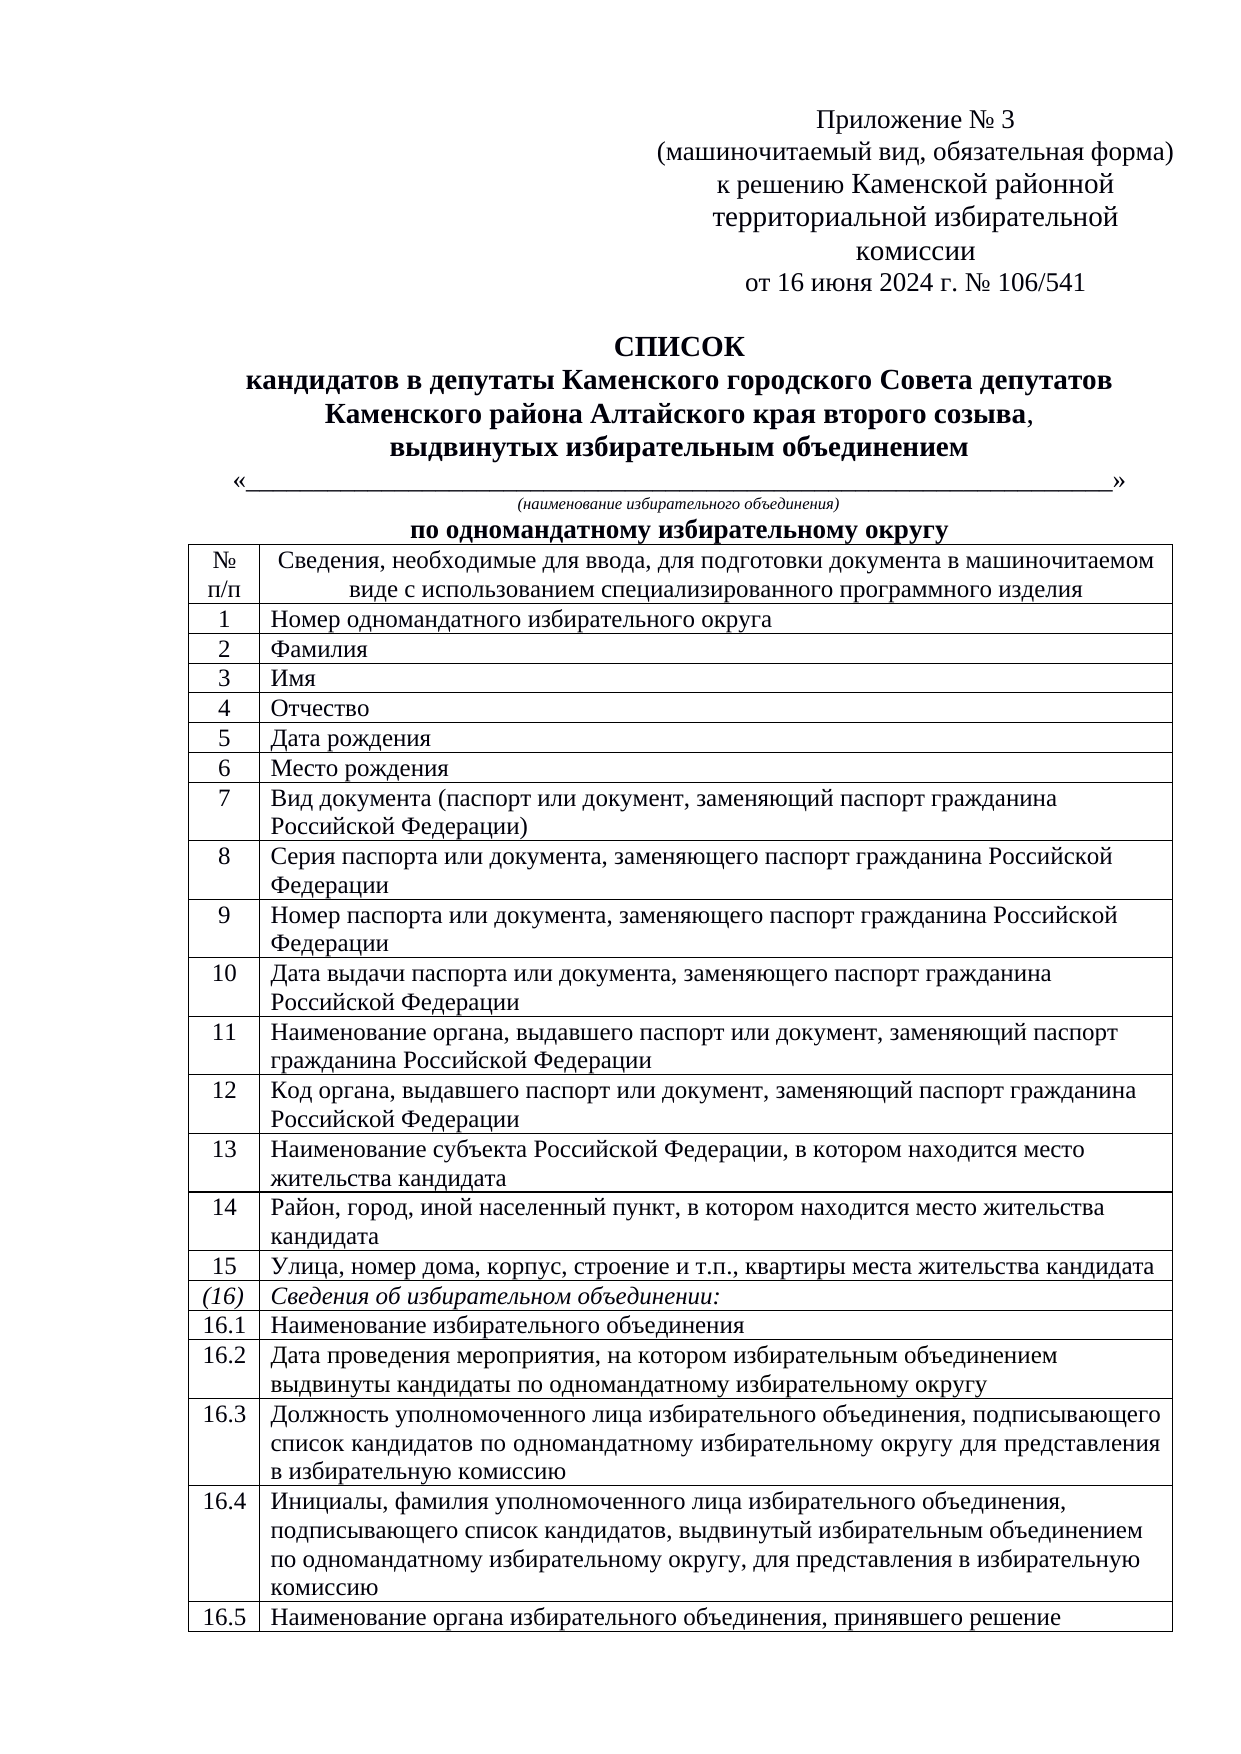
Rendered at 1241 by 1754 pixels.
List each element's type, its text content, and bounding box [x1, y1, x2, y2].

table_cell Наименование органа, выдавшего паспорт или документ, заменяющий паспорт гражданина Российской Федерации [260, 1017, 1172, 1074]
table_cell 7 [189, 783, 259, 840]
table_cell Фамилия [260, 634, 1172, 662]
text (машиночитаемый вид, обязательная форма) [650, 134, 1181, 166]
table_cell 10 [189, 958, 259, 1016]
table_cell Имя [260, 664, 1172, 692]
table_cell Серия паспорта или документа, заменяющего паспорт гражданина Российской Федерации [260, 841, 1172, 899]
text СПИСОК [177, 329, 1181, 362]
text (наименование избирательного объединения) [177, 494, 1181, 513]
table_cell 14 [189, 1193, 259, 1250]
table_cell 6 [189, 753, 259, 782]
text кандидатов в депутаты Каменского городского Совета депутатов Каменского района Алтайского края второго созыва, [177, 362, 1181, 429]
table_cell Инициалы, фамилия уполномоченного лица избирательного объединения, подписывающего список кандидатов, выдвинутый избирательным объединением по одномандатному избирательному округу, для представления в избирательную комиссию [260, 1486, 1172, 1601]
table_cell 15 [189, 1251, 259, 1280]
table_cell 16.2 [189, 1340, 259, 1398]
table_cell 9 [189, 900, 259, 957]
table_cell 2 [189, 634, 259, 662]
text Приложение № 3 [650, 103, 1181, 134]
table_header № п/п [189, 545, 259, 603]
table_cell 16.4 [189, 1486, 259, 1601]
table_cell 16.5 [189, 1602, 259, 1631]
table_cell Дата выдачи паспорта или документа, заменяющего паспорт гражданина Российской Федерации [260, 958, 1172, 1016]
table_cell 16.1 [189, 1311, 259, 1339]
table_cell 16.3 [189, 1399, 259, 1485]
table_cell Дата проведения мероприятия, на котором избирательным объединением выдвинуты кандидаты по одномандатному избирательному округу [260, 1340, 1172, 1398]
table_cell Отчество [260, 693, 1172, 722]
table_cell 13 [189, 1134, 259, 1191]
text по одномандатному избирательному округу [177, 513, 1181, 544]
table_cell Номер паспорта или документа, заменяющего паспорт гражданина Российской Федерации [260, 900, 1172, 957]
table_cell Сведения об избирательном объединении: [260, 1281, 1172, 1309]
table_cell Наименование органа избирательного объединения, принявшего решение [260, 1602, 1172, 1631]
table_cell Наименование субъекта Российской Федерации, в котором находится место жительства кандидата [260, 1134, 1172, 1191]
table_cell Район, город, иной населенный пункт, в котором находится место жительства кандидата [260, 1193, 1172, 1250]
table_cell 11 [189, 1017, 259, 1074]
table_cell 5 [189, 723, 259, 752]
table_cell 12 [189, 1075, 259, 1133]
table_cell 4 [189, 693, 259, 722]
text выдвинутых избирательным объединением [177, 429, 1181, 463]
table_cell Наименование избирательного объединения [260, 1311, 1172, 1339]
table_cell Должность уполномоченного лица избирательного объединения, подписывающего список кандидатов по одномандатному избирательному округу для представления в избирательную комиссию [260, 1399, 1172, 1485]
text «________________________________________________________________» [177, 463, 1181, 494]
text к решению Каменской районной территориальной избирательной комиссии [650, 166, 1181, 266]
table_cell Дата рождения [260, 723, 1172, 752]
table_cell Вид документа (паспорт или документ, заменяющий паспорт гражданина Российской Федерации) [260, 783, 1172, 840]
table_cell Код органа, выдавшего паспорт или документ, заменяющий паспорт гражданина Российской Федерации [260, 1075, 1172, 1133]
table_cell 8 [189, 841, 259, 899]
table_cell Улица, номер дома, корпус, строение и т.п., квартиры места жительства кандидата [260, 1251, 1172, 1280]
table_cell (16) [189, 1281, 259, 1309]
table_cell Место рождения [260, 753, 1172, 782]
text от 16 июня 2024 г. № 106/541 [650, 266, 1181, 297]
table_cell Номер одномандатного избирательного округа [260, 604, 1172, 633]
table_header Сведения, необходимые для ввода, для подготовки документа в машиночитаемом виде с использованием специализированного программного изделия [260, 545, 1172, 603]
table_cell 1 [189, 604, 259, 633]
table_cell 3 [189, 664, 259, 692]
